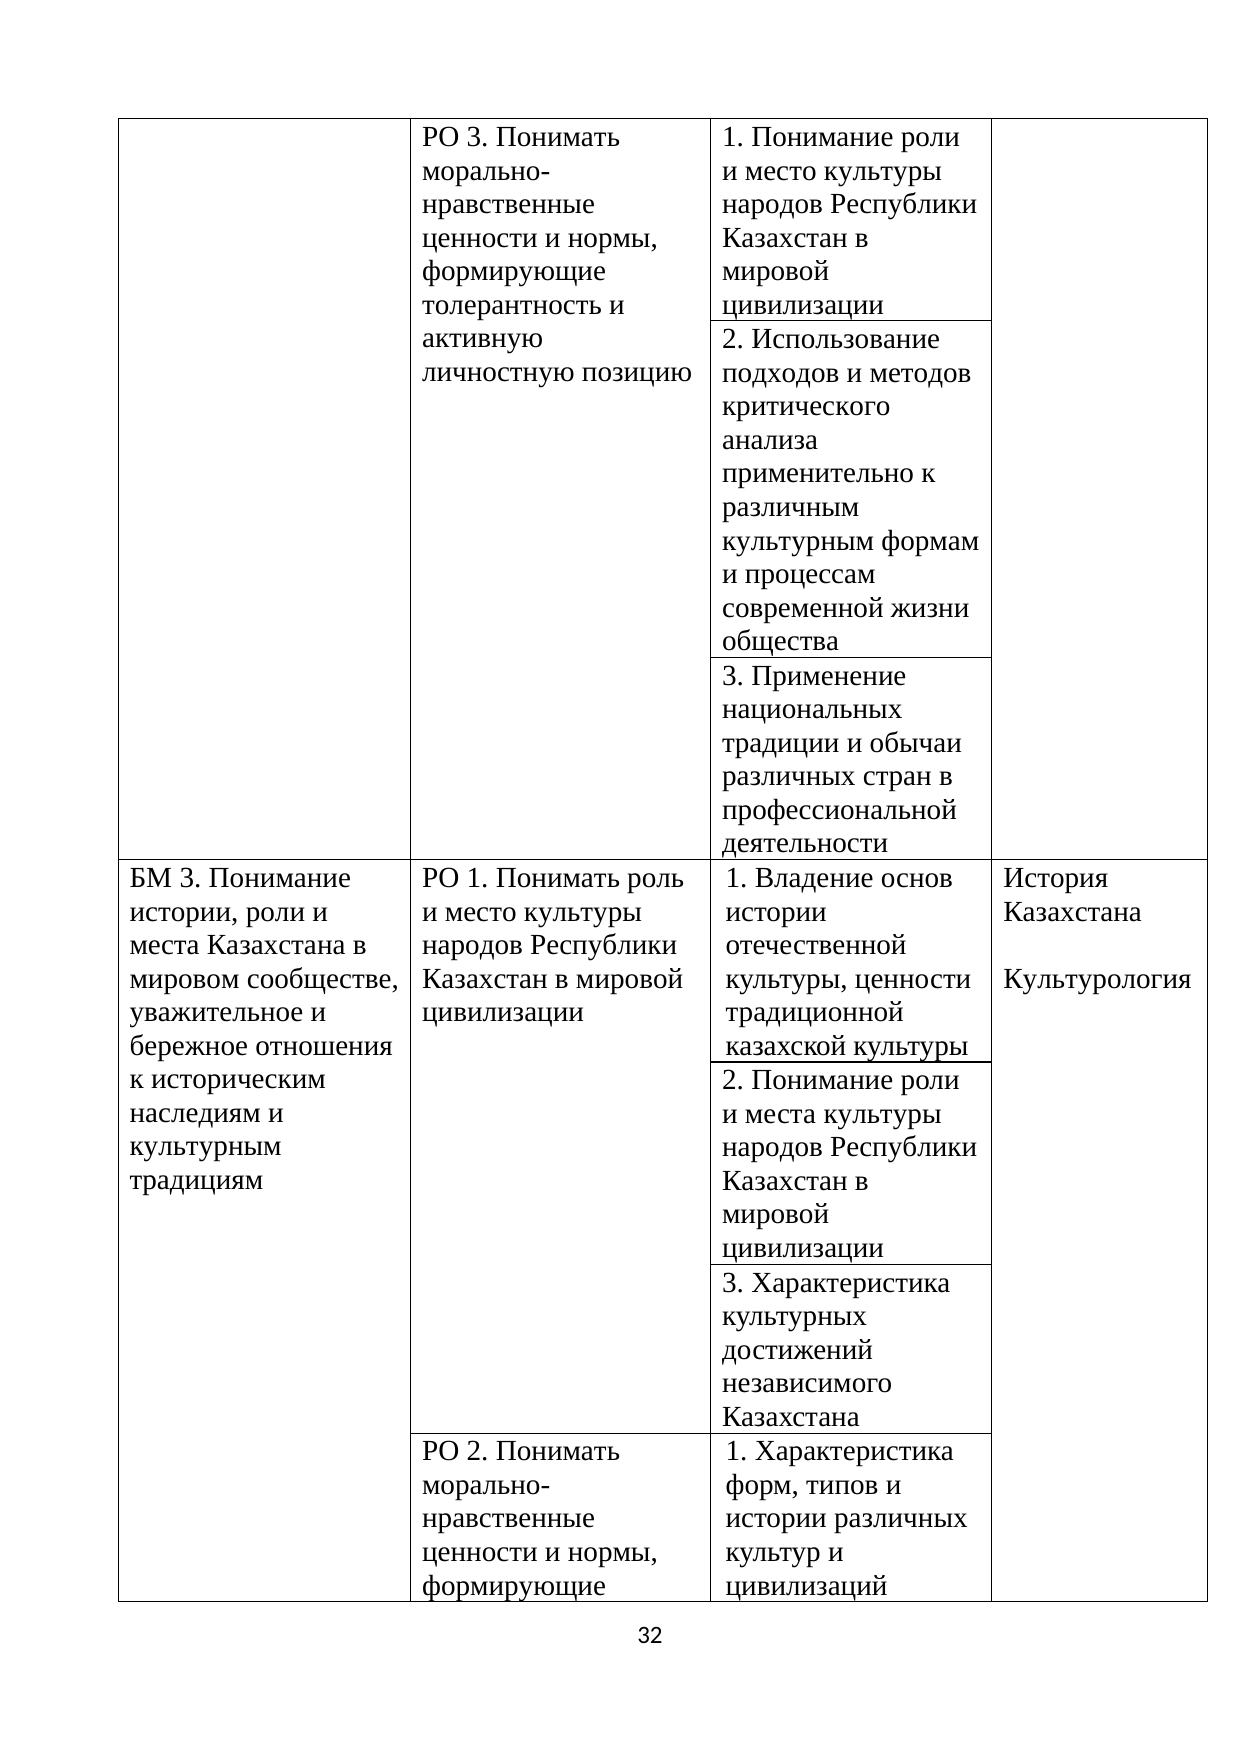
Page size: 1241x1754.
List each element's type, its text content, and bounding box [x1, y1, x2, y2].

table_cell БМ 3. Понимание истории, роли и места Казахстана в мировом сообществе, уважительное и бережное отношения к историческим наследиям и культурным традициям [119, 860, 410, 1601]
table_cell 1. Характеристика форм, типов и истории различных культур и цивилизаций [711, 1434, 991, 1601]
table_cell 2. Понимание роли и места культуры народов Республики Казахстан в мировой цивилизации [711, 1063, 991, 1264]
table_cell История Казахстана Культурология [992, 860, 1207, 1601]
table_cell РО 3. Понимать морально-нравственные ценности и нормы, формирующие толерантность и активную личностную позицию [411, 119, 710, 859]
table_cell РО 1. Понимать роль и место культуры народов Республики Казахстан в мировой цивилизации [411, 860, 710, 1432]
table_cell 3. Применение национальных традиции и обычаи различных стран в профессиональной деятельности [711, 658, 991, 859]
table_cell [411, 1434, 710, 1601]
table_cell 1. Понимание роли и место культуры народов Республики Казахстан в мировой цивилизации [711, 119, 991, 320]
table_cell 3. Характеристика культурных достижений независимого Казахстана [711, 1265, 991, 1432]
table_cell 2. Использование подходов и методов критического анализа применительно к различным культурным формам и процессам современной жизни общества [711, 321, 991, 657]
table_cell 1. Владение основ истории отечественной культуры, ценности традиционной казахской культуры [711, 860, 991, 1061]
